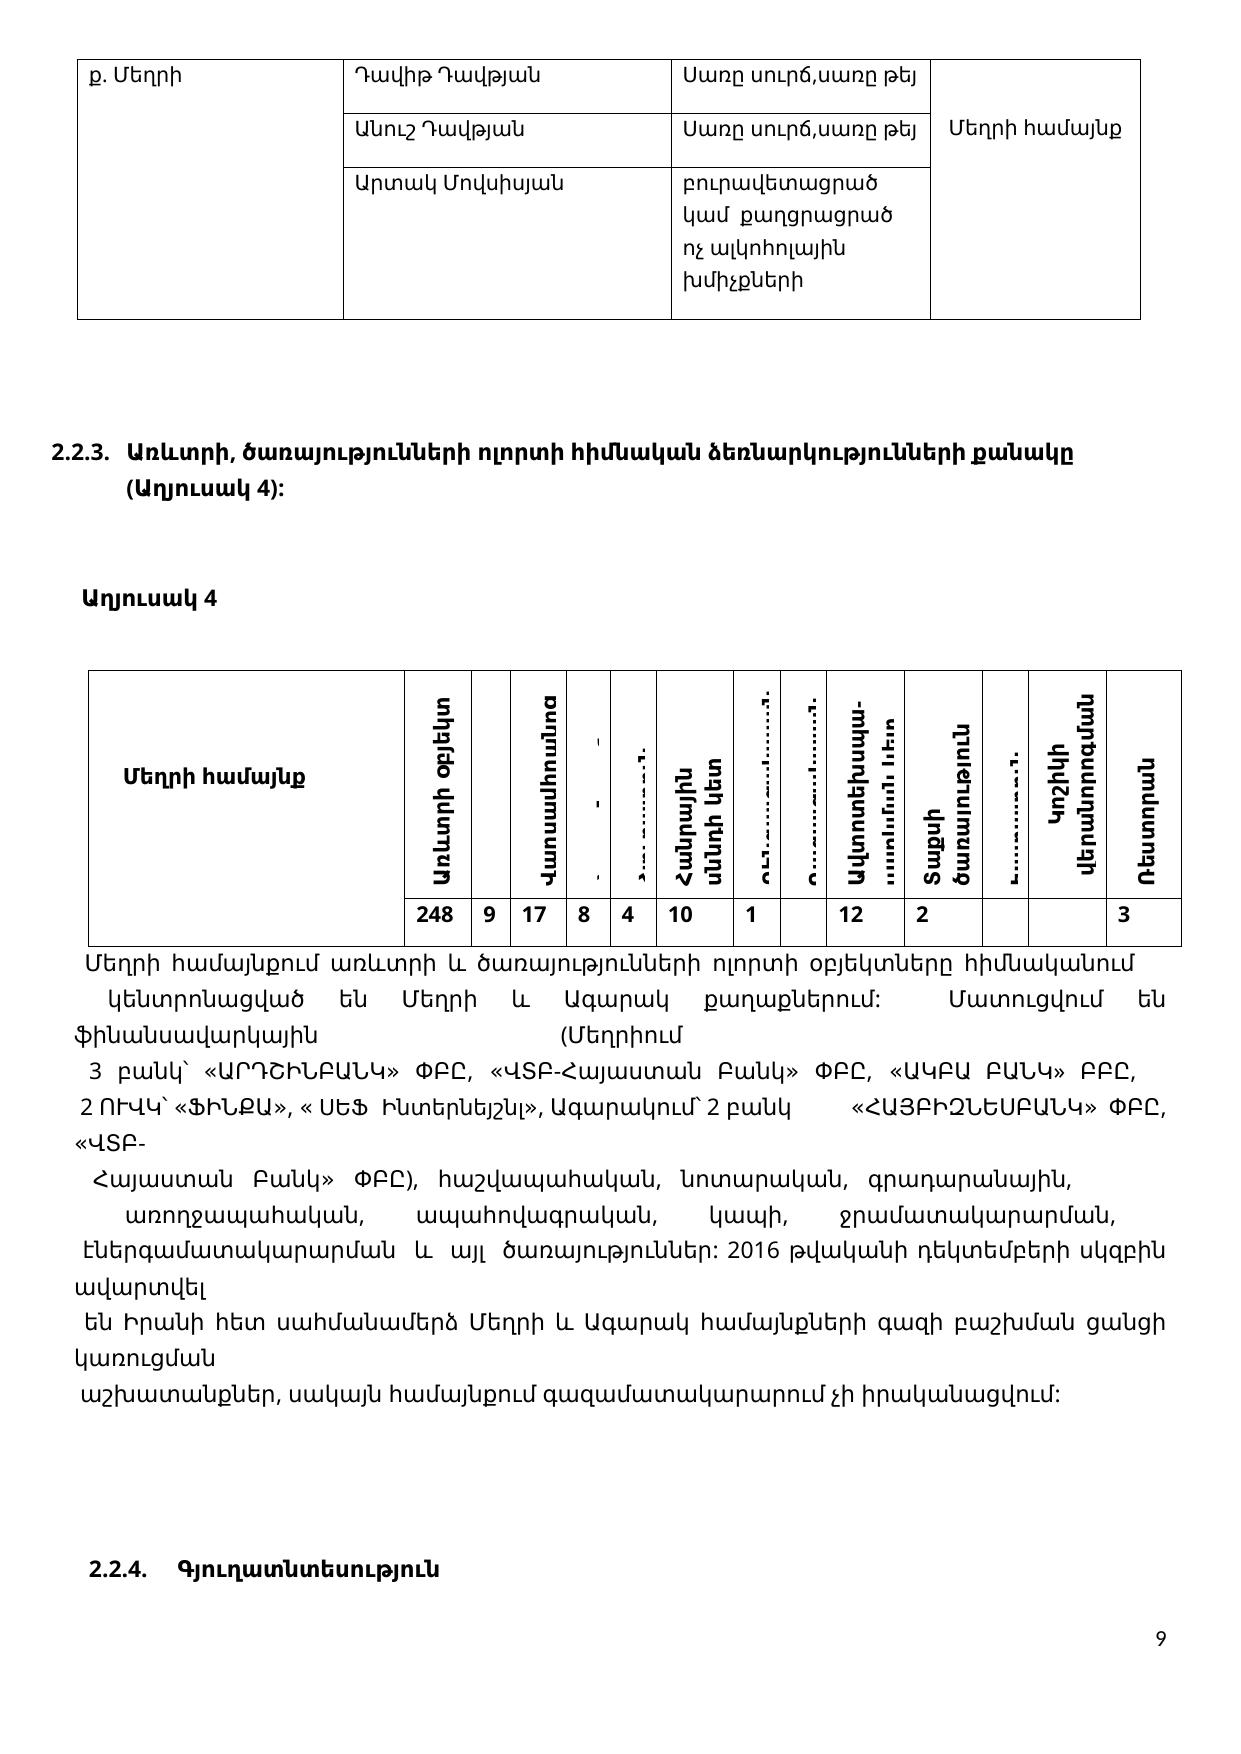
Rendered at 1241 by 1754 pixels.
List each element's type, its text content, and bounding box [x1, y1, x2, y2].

table_cell Արտակ Մովսիսյան [344, 168, 671, 318]
table_cell 3 [1107, 899, 1181, 946]
table_cell [1029, 899, 1106, 946]
text Աղյուսակ 4 [51, 582, 1167, 645]
table_header Դեղատուն [472, 671, 510, 898]
table_cell Մեղրի համայնք [931, 60, 1140, 318]
table_header Տաքսի ծառայություն [905, 671, 982, 898]
table_cell 10 [657, 899, 733, 946]
table_header Հանրային սննդի կետ [657, 671, 733, 898]
table_cell Սառը սուրճ,սառը թեյ [672, 60, 930, 113]
list Մեղրի համայնքում առևտրի և ծառայությունների ոլորտի օբյեկտները հիմնականում կենտրոնացված են Մեղրի և Ագարակ քաղաքներում: Մատուցվում են ֆինանսավարկային (Մեղրիում 3 բանկ՝ «ԱՐԴՇԻՆԲԱՆԿ» ՓԲԸ, «ՎՏԲ-Հայաստան Բանկ» ՓԲԸ, «ԱԿԲԱ ԲԱՆԿ» ԲԲԸ, 2 ՈՒՎԿ՝ «ՖԻՆՔԱ», « ՍԵՖ Ինտերնեյշնլ», Ագարակում՝ 2 բանկ «ՀԱՅԲԻԶՆԵՍԲԱՆԿ» ՓԲԸ, «ՎՏԲ- Հայաստան Բանկ» ՓԲԸ), հաշվապահական, նոտարական, գրադարանային, առողջապահական, ապահովագրական, կապի, ջրամատակարարման, էներգամատակարարման և այլ ծառայություններ: 2016 թվականի դեկտեմբերի սկզբին ավարտվել են Իրանի հետ սահմանամերձ Մեղրի և Ագարակ համայնքների գազի բաշխման ցանցի կառուցման աշխատանքներ, սակայն համայնքում գազամատակարարում չի իրականացվում: [74, 947, 1167, 1409]
table_header Խաղատուն [983, 671, 1028, 898]
table_cell 9 [472, 899, 510, 946]
table_header Գազալցակայան [781, 671, 826, 898]
table_cell 2 [905, 899, 982, 946]
table_cell 14 [734, 899, 780, 946]
table_header Հյուրատուն [611, 671, 656, 898]
table_cell 8 [567, 899, 610, 946]
table_header Բենզալցակայան [734, 671, 780, 898]
table_cell Անուշ Դավթյան [344, 114, 671, 167]
table_header Ավտոտեխսպա- սարկման կետ [827, 671, 904, 898]
table_cell 2488 [405, 899, 471, 946]
table_header Հյուրանոցռֆսդգ [567, 671, 610, 898]
table_header Մեղրի համայնք [89, 671, 404, 946]
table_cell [672, 168, 930, 318]
table_header Առևտրի օբյեկտ [405, 671, 471, 898]
table_cell [983, 899, 1028, 946]
table_cell Սառը սուրճ,սառը թեյ [672, 114, 930, 167]
table_header Վարսավիրանոց [511, 671, 566, 898]
table_cell [781, 899, 826, 946]
table_header Կոշիկի վերանորոգման կետ [1029, 671, 1106, 898]
list Առևտրի, ծառայությունների ոլորտի հիմնական ձեռնարկությունների քանակը (Աղյուսակ 4): [51, 436, 1167, 503]
list Գյուղատնտեսություն [89, 1552, 1167, 1584]
table_cell 12 [827, 899, 904, 946]
table_cell 17 [511, 899, 566, 946]
table_cell 4 [611, 899, 656, 946]
table_header Ռեստորան [1107, 671, 1181, 898]
table_cell Դավիթ Դավթյան [344, 60, 671, 113]
